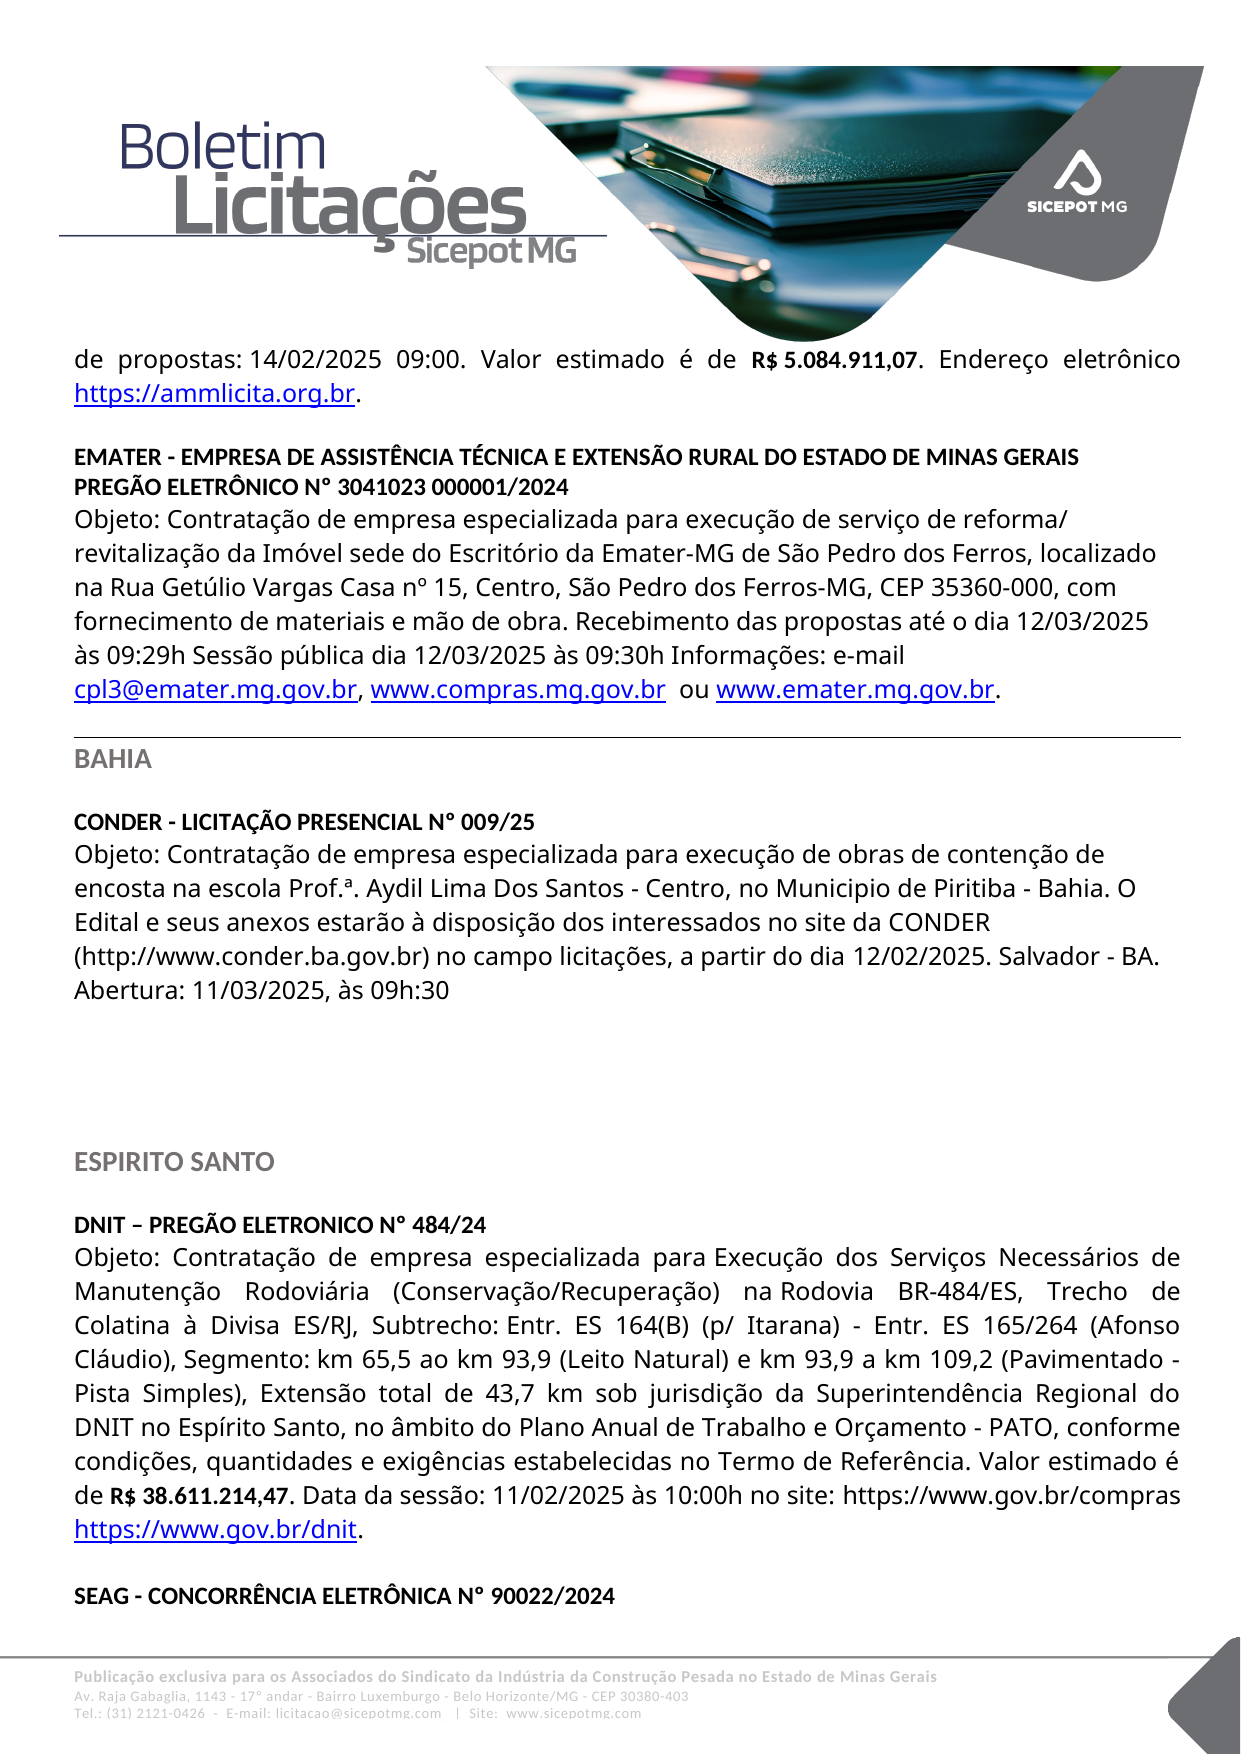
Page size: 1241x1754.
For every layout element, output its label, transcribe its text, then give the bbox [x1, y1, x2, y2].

text BAHIA [74, 738, 1181, 775]
text DNIT – PREGÃO ELETRONICO Nº 484/24 [74, 1208, 1181, 1238]
picture [59, 66, 1207, 342]
text EMATER - EMPRESA DE ASSISTÊNCIA TÉCNICA E EXTENSÃO RURAL DO ESTADO DE MINAS GERAIS [74, 441, 1181, 471]
text SEAG - CONCORRÊNCIA ELETRÔNICA Nº 90022/2024 [74, 1579, 1181, 1611]
text PREGÃO ELETRÔNICO Nº 3041023 000001/2024 [74, 471, 1181, 502]
text ESPIRITO SANTO [74, 1142, 1181, 1178]
picture [0, 1637, 1241, 1754]
text Objeto: Contratação de empresa especializada para execução de serviço de reforma/ revitalização da Imóvel sede do Escritório da Emater-MG de São Pedro dos Ferros, localizado na Rua Getúlio Vargas Casa nº 15, Centro, São Pedro dos Ferros-MG, CEP 35360-000, com fornecimento de materiais e mão de obra. Recebimento das propostas até o dia 12/03/2025 às 09:29h Sessão pública dia 12/03/2025 às 09:30h Informações: e-mail cpl3@emater.mg.gov.br, www.compras.mg.gov.br ou www.emater.mg.gov.br. [74, 502, 1181, 706]
text Objeto: Contratação de empresa especializada para Execução dos Serviços Necessários de Manutenção Rodoviária (Conservação/Recuperação) na Rodovia BR-484/ES, Trecho de Colatina à Divisa ES/RJ, Subtrecho: Entr. ES 164(B) (p/ Itarana) - Entr. ES 165/264 (Afonso Cláudio), Segmento: km 65,5 ao km 93,9 (Leito Natural) e km 93,9 a km 109,2 (Pavimentado - Pista Simples), Extensão total de 43,7 km sob jurisdição da Superintendência Regional do DNIT no Espírito Santo, no âmbito do Plano Anual de Trabalho e Orçamento - PATO, conforme condições, quantidades e exigências estabelecidas no Termo de Referência. Valor estimado é de R$ 38.611.214,47. Data da sessão: 11/02/2025 às 10:00h no site: https://www.gov.br/compras https://www.gov.br/dnit. [74, 1238, 1181, 1546]
text CONDER - LICITAÇÃO PRESENCIAL Nº 009/25 Objeto: Contratação de empresa especializada para execução de obras de contenção de encosta na escola Prof.ª. Aydil Lima Dos Santos - Centro, no Municipio de Piritiba - Bahia. O Edital e seus anexos estarão à disposição dos interessados no site da CONDER (http://www.conder.ba.gov.br) no campo licitações, a partir do dia 12/02/2025. Salvador - BA. Abertura: 11/03/2025, às 09h:30 [74, 803, 1181, 1007]
